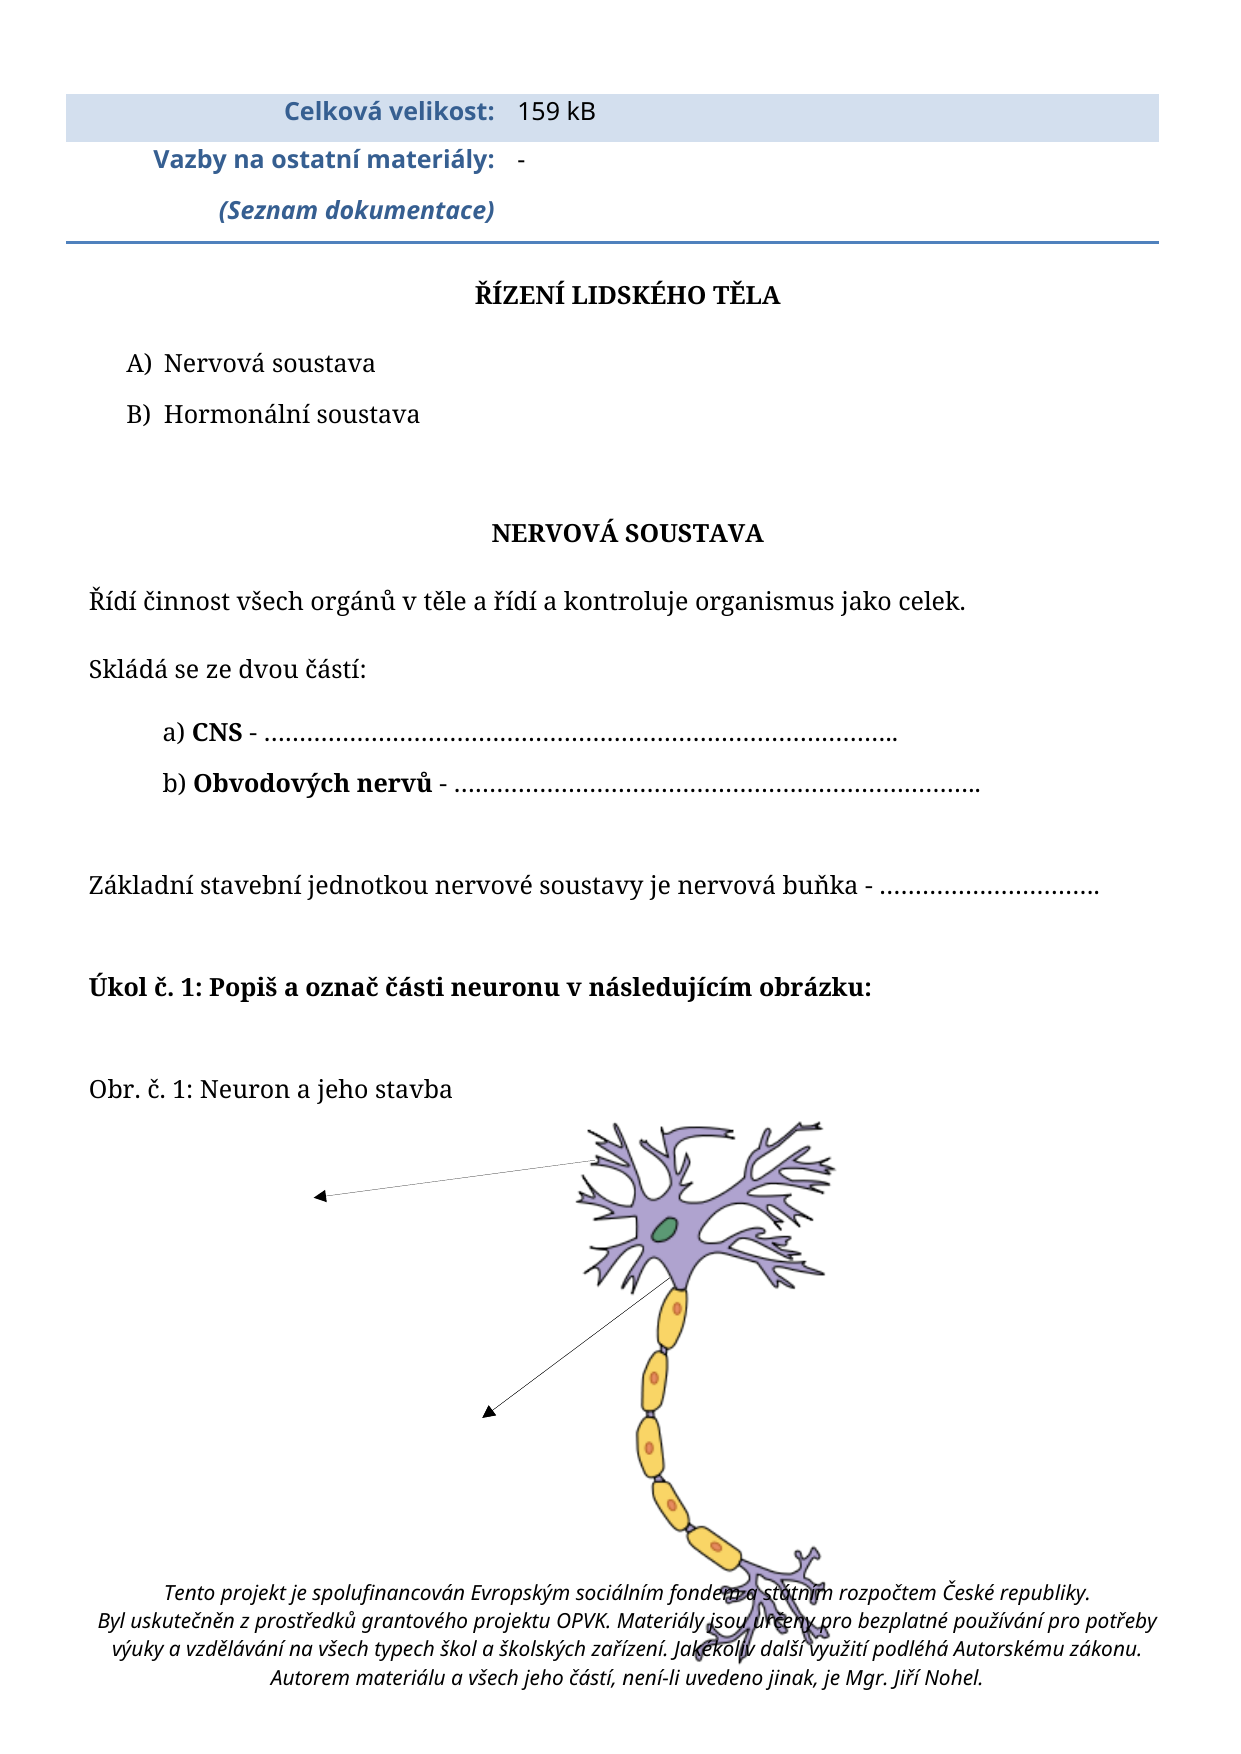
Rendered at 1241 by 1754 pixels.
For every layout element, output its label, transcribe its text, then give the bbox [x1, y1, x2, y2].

table_cell - [506, 142, 1159, 241]
table_cell Vazby na ostatní materiály: (Seznam dokumentace) [66, 142, 506, 241]
text ŘÍZENÍ LIDSKÉHO TĚLA [89, 277, 1167, 312]
table_cell 159 kB [506, 94, 1159, 142]
text Úkol č. 1: Popiš a označ části neuronu v následujícím obrázku: [89, 970, 1167, 1004]
list Nervová soustava [126, 346, 1167, 380]
picture [888, 1646, 894, 1655]
text b) Obvodových nervů - ……………………………………………………………….. [89, 766, 1167, 800]
text Obr. č. 1: Neuron a jeho stavba [89, 1072, 1167, 1106]
text Skládá se ze dvou částí: [89, 652, 1167, 686]
list Hormonální soustava [126, 397, 1167, 431]
text NERVOVÁ SOUSTAVA [89, 516, 1167, 550]
text a) CNS - …………………………………………………………………………….. [89, 715, 1167, 749]
picture [538, 1106, 895, 1740]
text Řídí činnost všech orgánů v těle a řídí a kontroluje organismus jako celek. [89, 584, 1167, 618]
table_cell Celková velikost: [66, 94, 506, 142]
text Základní stavební jednotkou nervové soustavy je nervová buňka - …………………………. [89, 868, 1167, 902]
